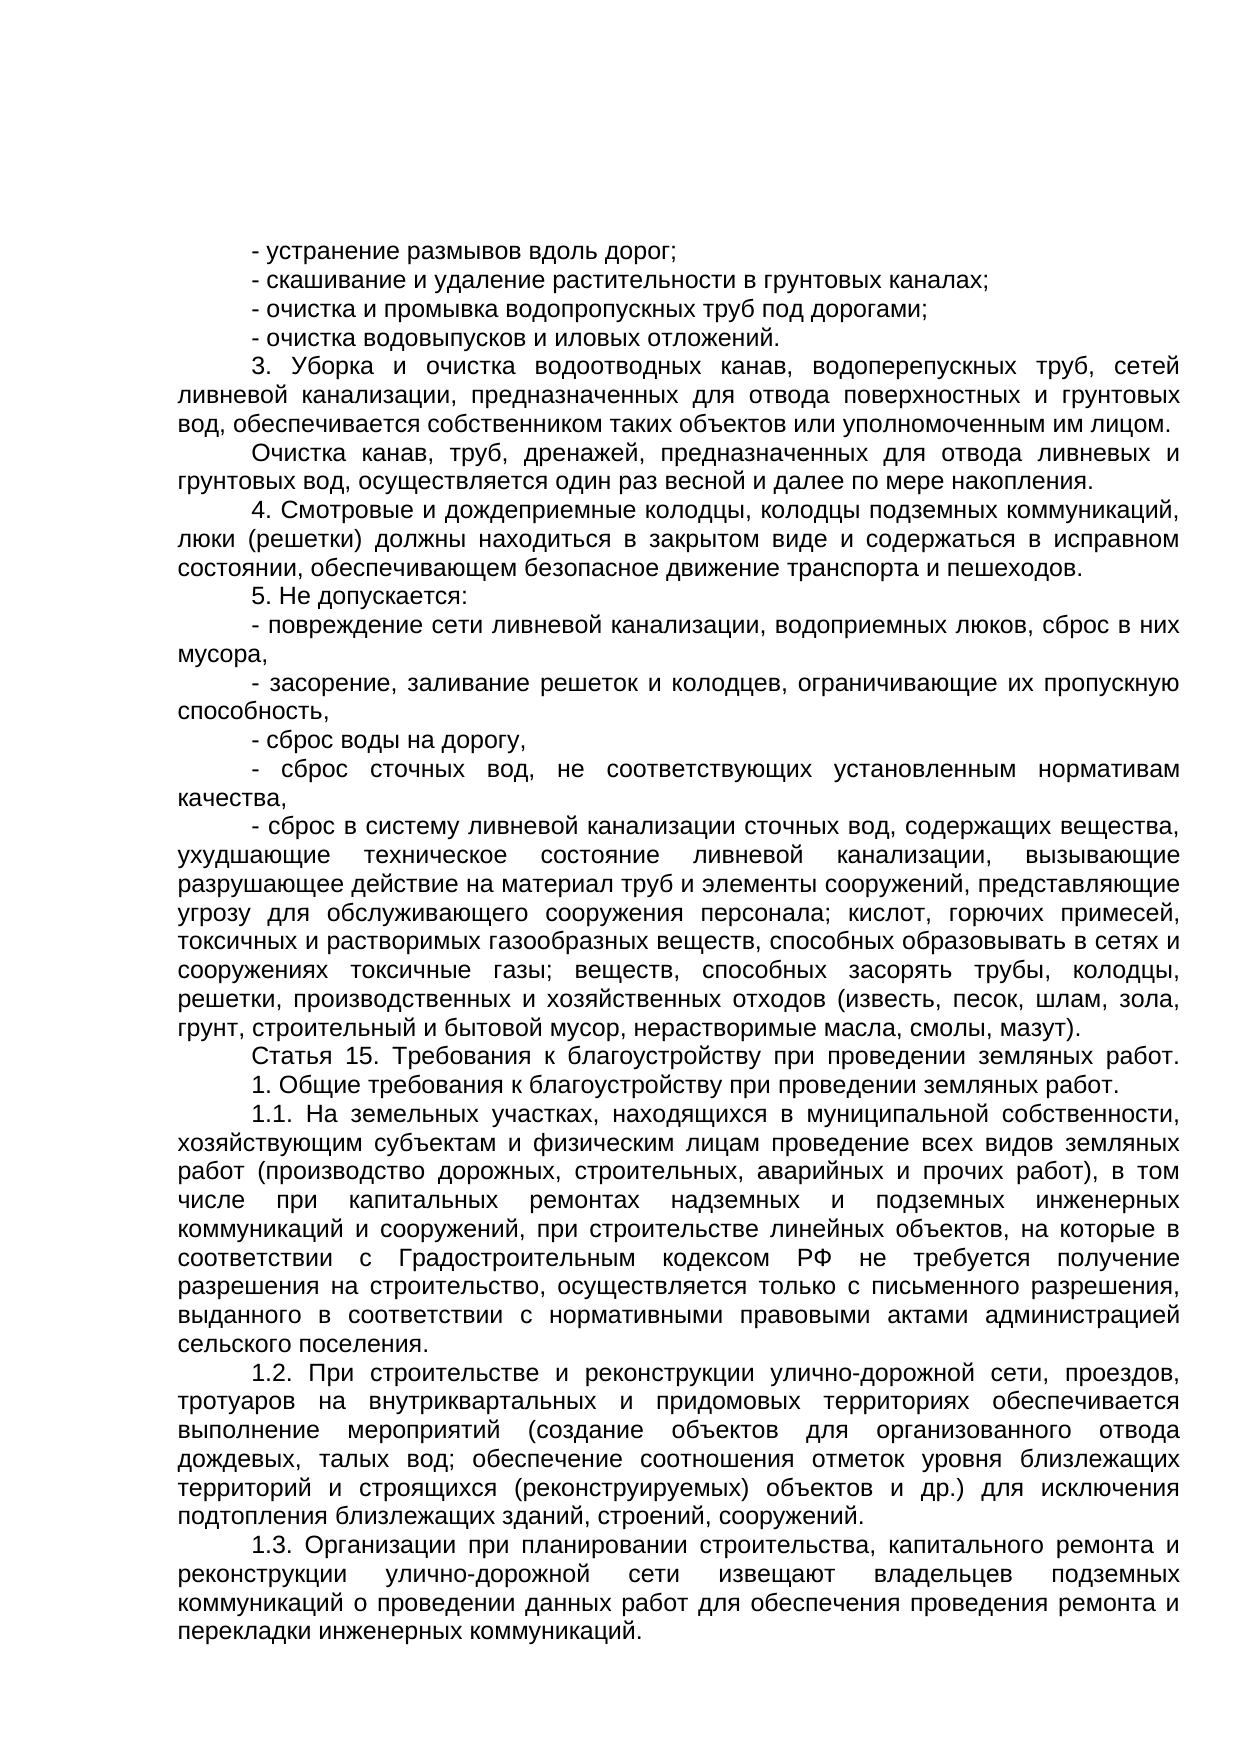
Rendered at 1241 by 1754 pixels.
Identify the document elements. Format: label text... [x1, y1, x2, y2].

text 1.3. Организации при планировании строительства, капитального ремонта и реконструкции улично-дорожной сети извещают владельцев подземных коммуникаций о проведении данных работ для обеспечения проведения ремонта и перекладки инженерных коммуникаций. [177, 1530, 1181, 1645]
text - устранение размывов вдоль дорог; [177, 236, 1181, 265]
text 3. Уборка и очистка водоотводных канав, водоперепускных труб, сетей ливневой канализации, предназначенных для отвода поверхностных и грунтовых вод, обеспечивается собственником таких объектов или уполномоченным им лицом. [177, 351, 1181, 437]
text 1.2. При строительстве и реконструкции улично-дорожной сети, проездов, тротуаров на внутриквартальных и придомовых территориях обеспечивается выполнение мероприятий (создание объектов для организованного отвода дождевых, талых вод; обеспечение соотношения отметок уровня близлежащих территорий и строящихся (реконструируемых) объектов и др.) для исключения подтопления близлежащих зданий, строений, сооружений. [177, 1357, 1181, 1530]
text Статья 15. Требования к благоустройству при проведении земляных работ. 1. Общие требования к благоустройству при проведении земляных работ. [177, 1041, 1181, 1099]
text 4. Смотровые и дождеприемные колодцы, колодцы подземных коммуникаций, люки (решетки) должны находиться в закрытом виде и содержаться в исправном состоянии, обеспечивающем безопасное движение транспорта и пешеходов. [177, 495, 1181, 581]
text - повреждение сети ливневой канализации, водоприемных люков, сброс в них мусора, [177, 610, 1181, 667]
text - сброс в систему ливневой канализации сточных вод, содержащих вещества, ухудшающие техническое состояние ливневой канализации, вызывающие разрушающее действие на материал труб и элементы сооружений, представляющие угрозу для обслуживающего сооружения персонала; кислот, горючих примесей, токсичных и растворимых газообразных веществ, способных образовывать в сетях и сооружениях токсичные газы; веществ, способных засорять трубы, колодцы, решетки, производственных и хозяйственных отходов (известь, песок, шлам, зола, грунт, строительный и бытовой мусор, нерастворимые масла, смолы, мазут). [177, 811, 1181, 1041]
text - сброс воды на дорогу, [177, 725, 1181, 754]
text - очистка водовыпусков и иловых отложений. [177, 322, 1181, 351]
text - сброс сточных вод, не соответствующих установленным нормативам качества, [177, 754, 1181, 811]
text - скашивание и удаление растительности в грунтовых каналах; [177, 265, 1181, 294]
text - очистка и промывка водопропускных труб под дорогами; [177, 294, 1181, 322]
text 1.1. На земельных участках, находящихся в муниципальной собственности, хозяйствующим субъектам и физическим лицам проведение всех видов земляных работ (производство дорожных, строительных, аварийных и прочих работ), в том числе при капитальных ремонтах надземных и подземных инженерных коммуникаций и сооружений, при строительстве линейных объектов, на которые в соответствии с Градостроительным кодексом РФ не требуется получение разрешения на строительство, осуществляется только с письменного разрешения, выданного в соответствии с нормативными правовыми актами администрацией сельского поселения. [177, 1099, 1181, 1357]
text Очистка канав, труб, дренажей, предназначенных для отвода ливневых и грунтовых вод, осуществляется один раз весной и далее по мере накопления. [177, 437, 1181, 495]
text - засорение, заливание решеток и колодцев, ограничивающие их пропускную способность, [177, 667, 1181, 725]
text 5. Не допускается: [177, 581, 1181, 610]
